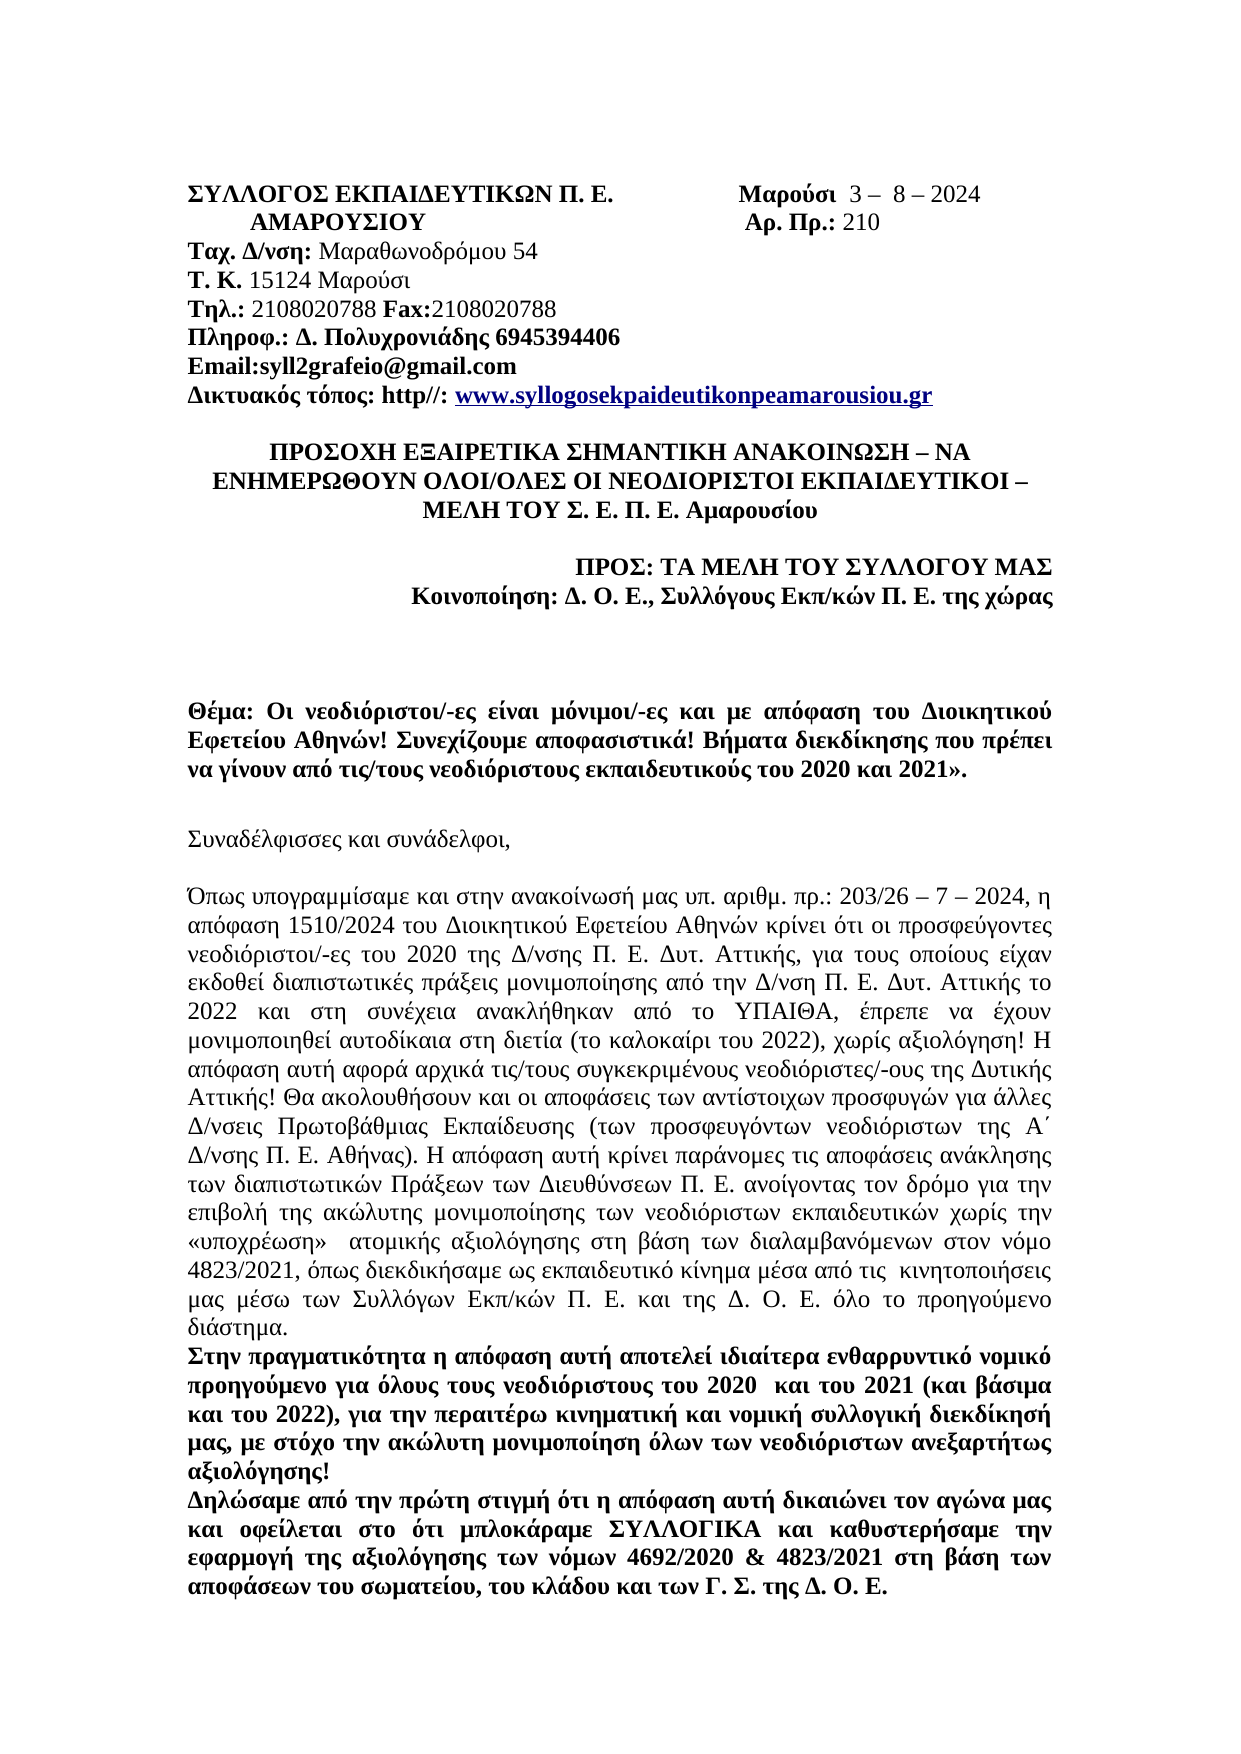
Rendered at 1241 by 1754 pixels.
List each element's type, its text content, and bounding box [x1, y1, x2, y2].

text Στην πραγματικότητα η απόφαση αυτή αποτελεί ιδιαίτερα ενθαρρυντικό νομικό προηγούμενο για όλους τους νεοδιόριστους του 2020 και του 2021 (και βάσιμα και του 2022), για την περαιτέρω κινηματική και νομική συλλογική διεκδίκησή μας, με στόχο την ακώλυτη μονιμοποίηση όλων των νεοδιόριστων ανεξαρτήτως αξιολόγησης! [187, 1341, 1053, 1485]
text ΠΡΟΣ: ΤΑ ΜΕΛΗ ΤΟΥ ΣΥΛΛΟΓΟΥ ΜΑΣ [187, 552, 1053, 581]
text Κοινοποίηση: Δ. Ο. Ε., Συλλόγους Εκπ/κών Π. Ε. της χώρας [187, 581, 1053, 610]
text Όπως υπογραμμίσαμε και στην ανακοίνωσή μας υπ. αριθμ. πρ.: 203/26 – 7 – 2024, η απόφαση 1510/2024 του Διοικητικού Εφετείου Αθηνών κρίνει ότι οι προσφεύγοντες νεοδιόριστοι/-ες του 2020 της Δ/νσης Π. Ε. Δυτ. Αττικής, για τους οποίους είχαν εκδοθεί διαπιστωτικές πράξεις μονιμοποίησης από την Δ/νση Π. Ε. Δυτ. Αττικής το 2022 και στη συνέχεια ανακλήθηκαν από το ΥΠΑΙΘΑ, έπρεπε να έχουν μονιμοποιηθεί αυτοδίκαια στη διετία (το καλοκαίρι του 2022), χωρίς αξιολόγηση! Η απόφαση αυτή αφορά αρχικά τις/τους συγκεκριμένους νεοδιόριστες/-ους της Δυτικής Αττικής! Θα ακολουθήσουν και οι αποφάσεις των αντίστοιχων προσφυγών για άλλες Δ/νσεις Πρωτοβάθμιας Εκπαίδευσης (των προσφευγόντων νεοδιόριστων της Α΄ Δ/νσης Π. Ε. Αθήνας). Η απόφαση αυτή κρίνει παράνομες τις αποφάσεις ανάκλησης των διαπιστωτικών Πράξεων των Διευθύνσεων Π. Ε. ανοίγοντας τον δρόμο για την επιβολή της ακώλυτης μονιμοποίησης των νεοδιόριστων εκπαιδευτικών χωρίς την «υποχρέωση» ατομικής αξιολόγησης στη βάση των διαλαμβανόμενων στον νόμο 4823/2021, όπως διεκδικήσαμε ως εκπαιδευτικό κίνημα μέσα από τις κινητοποιήσεις μας μέσω των Συλλόγων Εκπ/κών Π. Ε. και της Δ. Ο. Ε. όλο το προηγούμενο διάστημα. [187, 881, 1053, 1341]
text ΣΥΛΛΟΓΟΣ ΕΚΠΑΙΔΕΥΤΙΚΩΝ Π. Ε. Μαρούσι 3 – 8 – 2024 [187, 179, 1053, 207]
text Ταχ. Δ/νση: Μαραθωνοδρόμου 54 [187, 236, 1053, 265]
text Συναδέλφισσες και συνάδελφοι, [187, 824, 1053, 852]
text ΠΡΟΣΟΧΗ ΕΞΑΙΡΕΤΙΚΑ ΣΗΜΑΝΤΙΚΗ ΑΝΑΚΟΙΝΩΣΗ – ΝΑ ΕΝΗΜΕΡΩΘΟΥΝ ΟΛΟΙ/ΟΛΕΣ ΟΙ ΝΕΟΔΙΟΡΙΣΤΟΙ ΕΚΠΑΙΔΕΥΤΙΚΟΙ – ΜΕΛΗ ΤΟΥ Σ. Ε. Π. Ε. Αμαρουσίου [187, 437, 1053, 524]
text ΑΜΑΡΟΥΣΙΟΥ Αρ. Πρ.: 210 [187, 207, 1053, 236]
text Θέμα: Οι νεοδιόριστοι/-ες είναι μόνιμοι/-ες και με απόφαση του Διοικητικού Εφετείου Αθηνών! Συνεχίζουμε αποφασιστικά! Βήματα διεκδίκησης που πρέπει να γίνουν από τις/τους νεοδιόριστους εκπαιδευτικούς του 2020 και 2021». [187, 696, 1053, 782]
text Δηλώσαμε από την πρώτη στιγμή ότι η απόφαση αυτή δικαιώνει τον αγώνα μας και οφείλεται στο ότι μπλοκάραμε ΣΥΛΛΟΓΙΚΑ και καθυστερήσαμε την εφαρμογή της αξιολόγησης των νόμων 4692/2020 & 4823/2021 στη βάση των αποφάσεων του σωματείου, του κλάδου και των Γ. Σ. της Δ. Ο. Ε. [187, 1485, 1053, 1600]
text Δικτυακός τόπος: http//: www.syllogosekpaideutikonpeamarousiou.gr [187, 380, 1053, 409]
text Τ. Κ. 15124 Μαρούσι [187, 265, 1053, 294]
text Πληροφ.: Δ. Πολυχρονιάδης 6945394406 [187, 322, 1053, 351]
text Τηλ.: 2108020788 Fax:2108020788 [187, 294, 1053, 322]
text Email:syll2grafeio@gmail.com [187, 351, 1053, 380]
